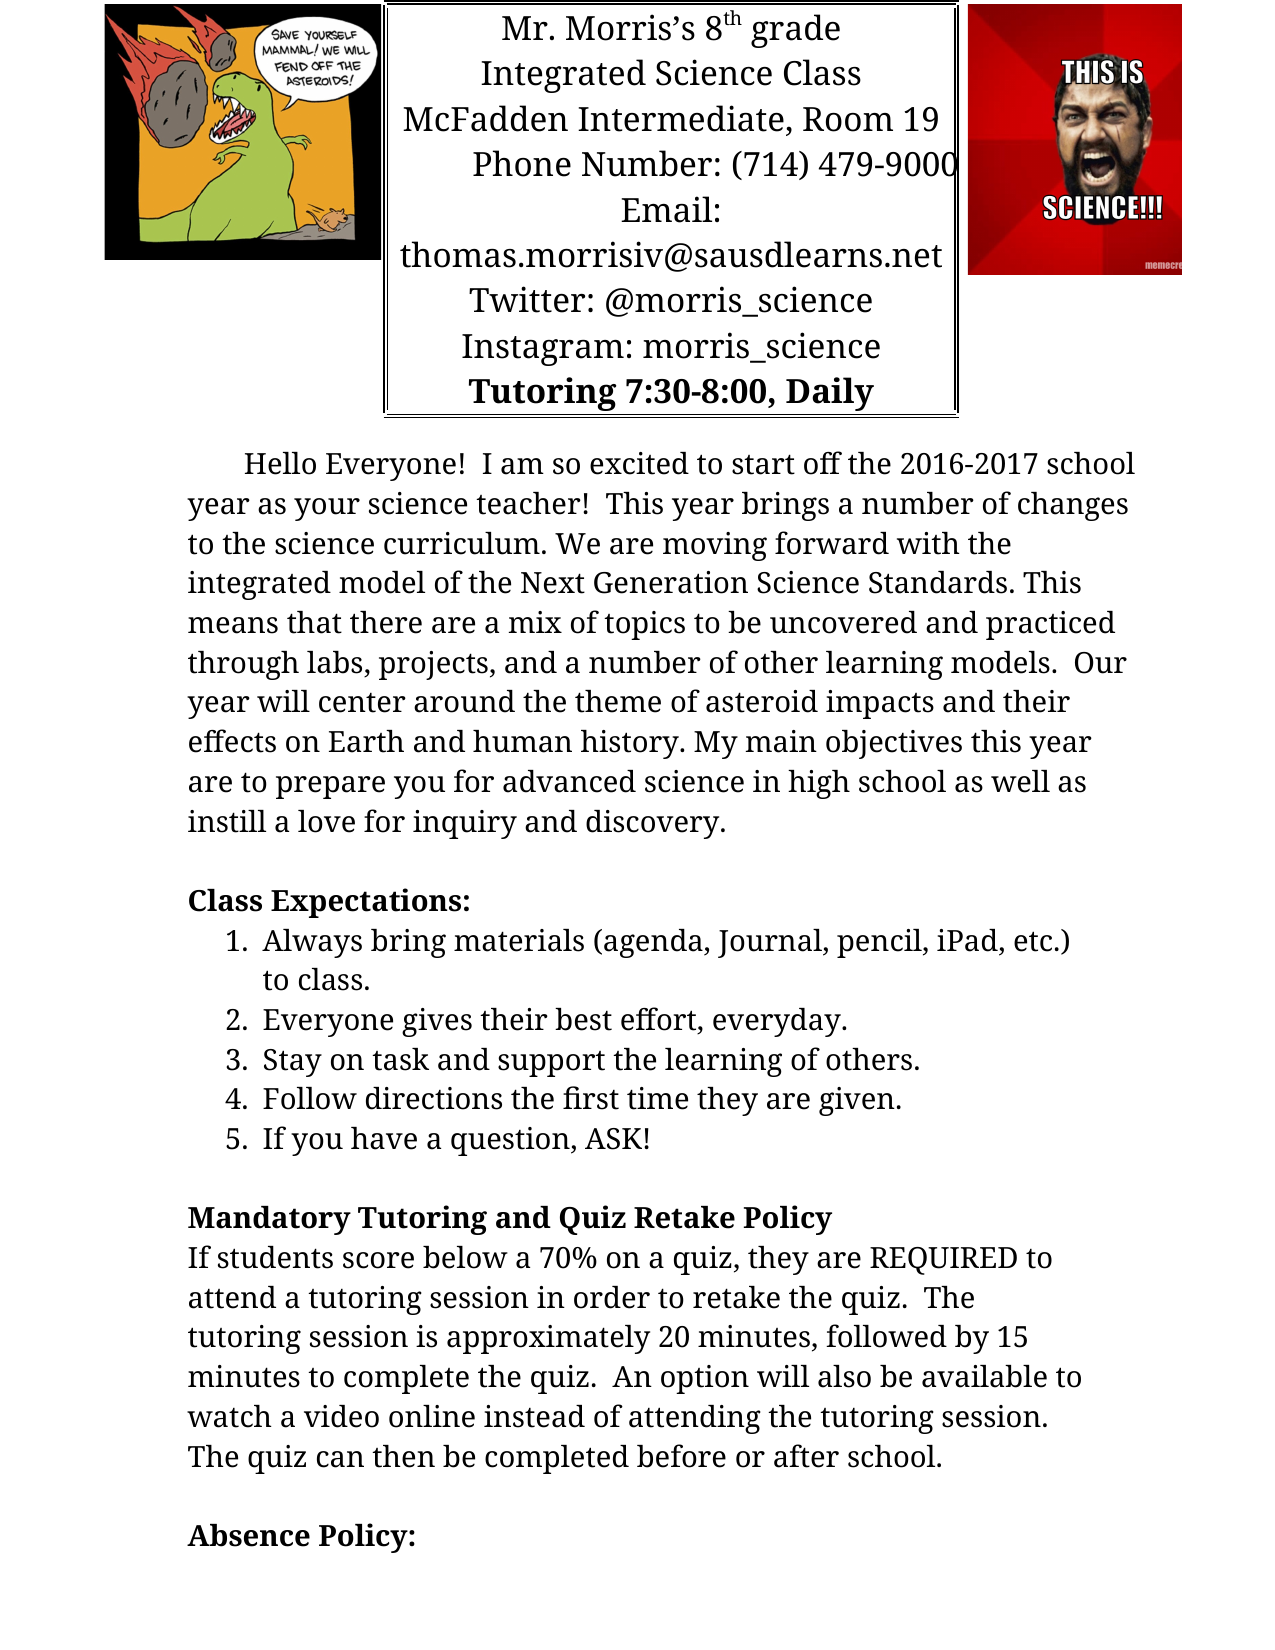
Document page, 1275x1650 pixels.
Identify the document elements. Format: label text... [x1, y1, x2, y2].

list Always bring materials (agenda, Journal, pencil, iPad, etc.) to class. [225, 920, 1087, 999]
list Everyone gives their best effort, everyday. [225, 999, 1087, 1039]
picture [104, 4, 382, 260]
list Stay on task and support the learning of others. [225, 1039, 1087, 1079]
list If you have a question, ASK! [225, 1118, 1087, 1158]
list Follow directions the first time they are given. [225, 1079, 1087, 1118]
text Class Expectations: [187, 880, 1087, 920]
text Hello Everyone! I am so excited to start off the 2016-2017 school year as your science teacher! This year brings a number of changes to the science curriculum. We are moving forward with the integrated model of the Next Generation Science Standards. This means that there are a mix of topics to be uncovered and practiced through labs, projects, and a number of other learning models. Our year will center around the theme of asteroid impacts and their effects on Earth and human history. My main objectives this year are to prepare you for advanced science in high school as well as instill a love for inquiry and discovery. [187, 444, 1144, 841]
table_header [957, 0, 1182, 413]
table_header [93, 0, 386, 413]
text If students score below a 70% on a quiz, they are REQUIRED to attend a tutoring session in order to retake the quiz. The tutoring session is approximately 20 minutes, followed by 15 minutes to complete the quiz. An option will also be available to watch a video online instead of attending the tutoring session. The quiz can then be completed before or after school. [187, 1237, 1087, 1476]
picture [967, 4, 1182, 275]
text Absence Policy: [187, 1515, 1087, 1555]
table_header Mr. Morris’s 8th grade Integrated Science Class McFadden Intermediate, Room 19 Phone Number: (714) 479-9000 Email: thomas.morrisiv@sausdlearns.net Twitter: @morris_science Instagram: morris_science Tutoring 7:30-8:00, Daily [386, 2, 957, 413]
text Mandatory Tutoring and Quiz Retake Policy [187, 1198, 1087, 1237]
